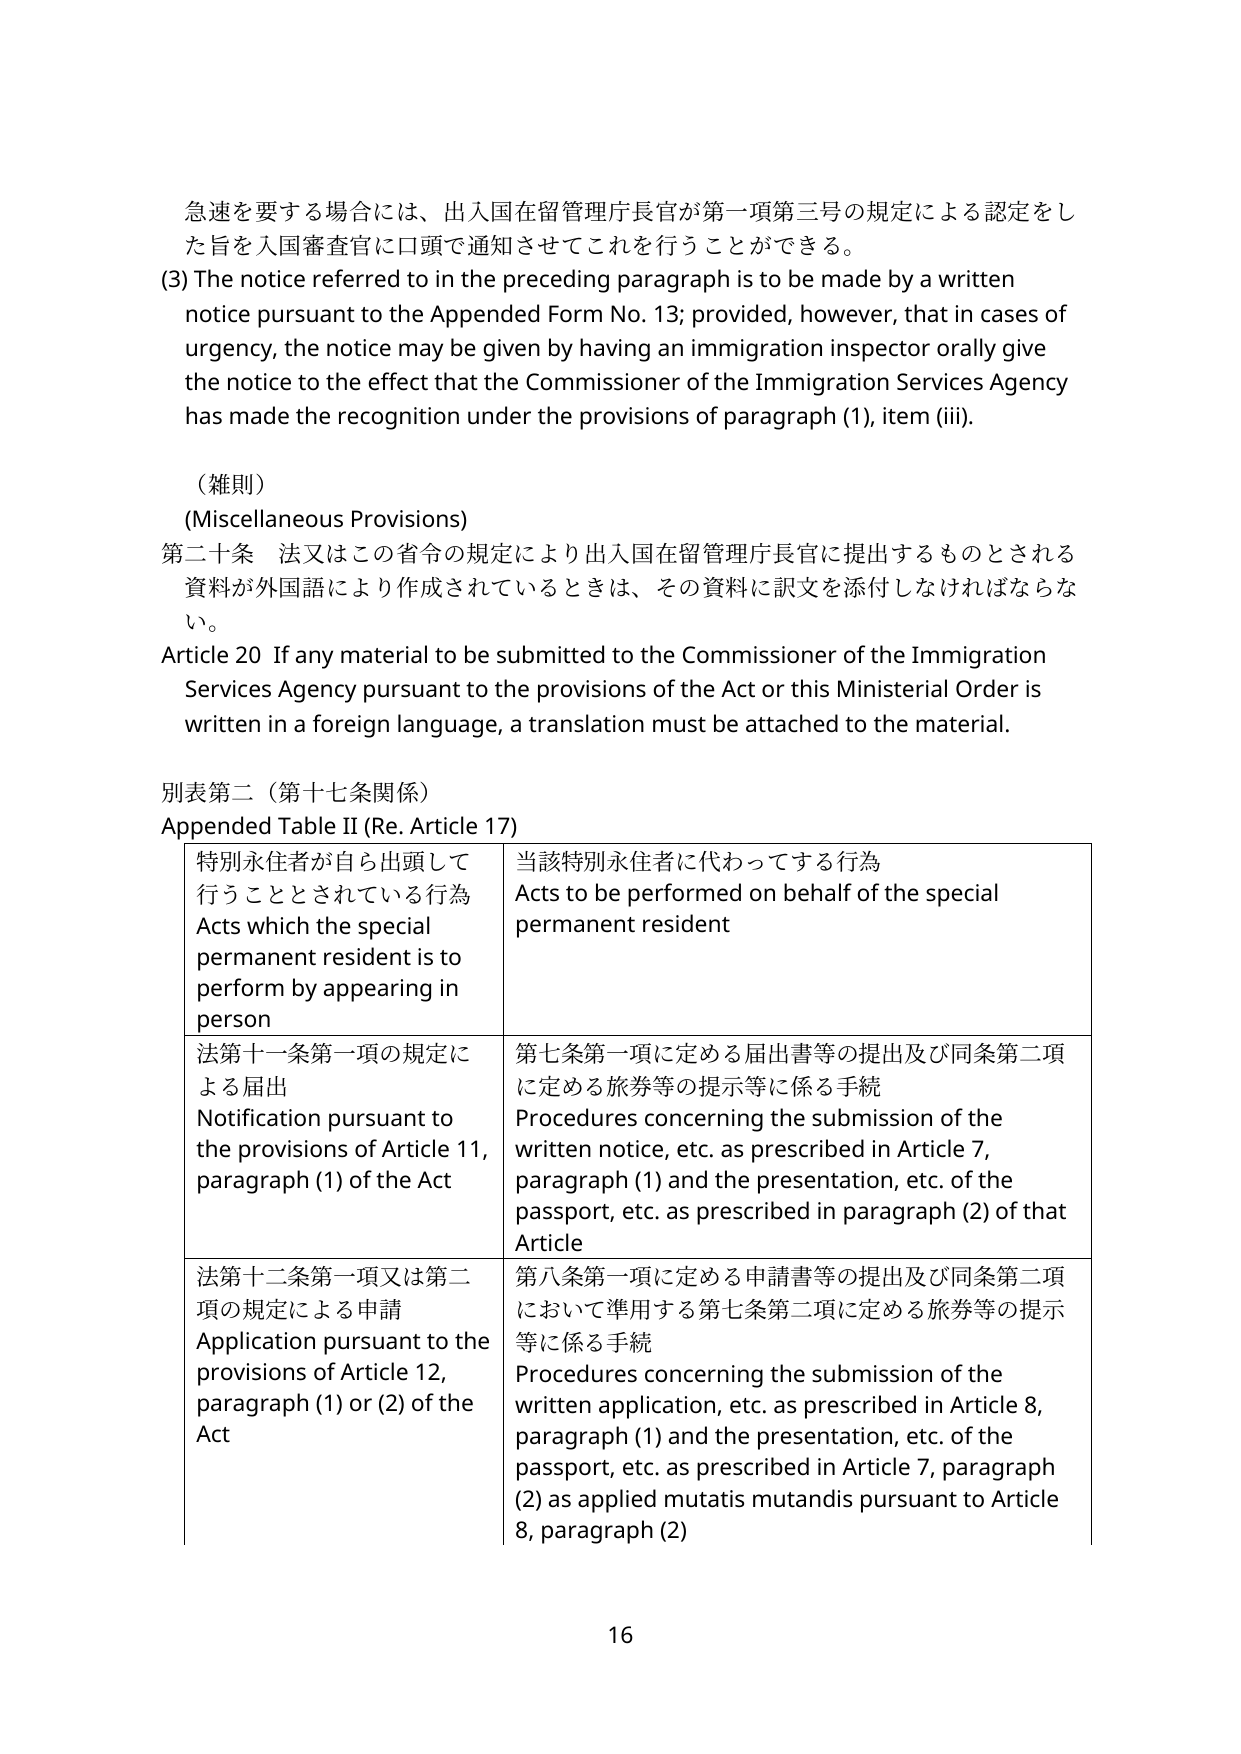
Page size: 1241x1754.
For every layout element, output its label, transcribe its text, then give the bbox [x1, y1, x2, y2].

text (Miscellaneous Provisions) [184, 501, 1079, 535]
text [161, 194, 1079, 262]
text (3) The notice referred to in the preceding paragraph is to be made by a written notice pursuant to the Appended Form No. 13; provided, however, that in cases of urgency, the notice may be given by having an immigration inspector orally give the notice to the effect that the Commissioner of the Immigration Services Agency has made the recognition under the provisions of paragraph (1), item (iii). [161, 262, 1079, 433]
table_cell 第七条第一項に定める届出書等の提出及び同条第二項に定める旅券等の提示等に係る手続 Procedures concerning the submission of the written notice, etc. as prescribed in Article 7, paragraph (1) and the presentation, etc. of the passport, etc. as prescribed in paragraph (2) of that Article [504, 1036, 1091, 1258]
table_cell 第八条第一項に定める申請書等の提出及び同条第二項において準用する第七条第二項に定める旅券等の提示等に係る手続 Procedures concerning the submission of the written application, etc. as prescribed in Article 8, paragraph (1) and the presentation, etc. of the passport, etc. as prescribed in Article 7, paragraph (2) as applied mutatis mutandis pursuant to Article 8, paragraph (2) [504, 1259, 1091, 1545]
text （雑則） [184, 467, 1079, 501]
text Appended Table II (Re. Article 17) [161, 809, 1079, 843]
table_cell 法第十一条第一項の規定による届出 Notification pursuant to the provisions of Article 11, paragraph (1) of the Act [185, 1036, 503, 1258]
text 別表第二（第十七条関係） [161, 774, 1079, 809]
text 第二十条 法又はこの省令の規定により出入国在留管理庁長官に提出するものとされる資料が外国語により作成されているときは、その資料に訳文を添付しなければならない。 [161, 535, 1079, 638]
table_cell 法第十二条第一項又は第二項の規定による申請 Application pursuant to the provisions of Article 12, paragraph (1) or (2) of the Act [185, 1259, 503, 1545]
table_header 特別永住者が自ら出頭して行うこととされている行為 Acts which the special permanent resident is to perform by appearing in person [185, 844, 503, 1035]
text Article 20 If any material to be submitted to the Commissioner of the Immigration Services Agency pursuant to the provisions of the Act or this Ministerial Order is written in a foreign language, a translation must be attached to the material. [161, 638, 1079, 740]
table_header 当該特別永住者に代わってする行為 Acts to be performed on behalf of the special permanent resident [504, 844, 1091, 1035]
